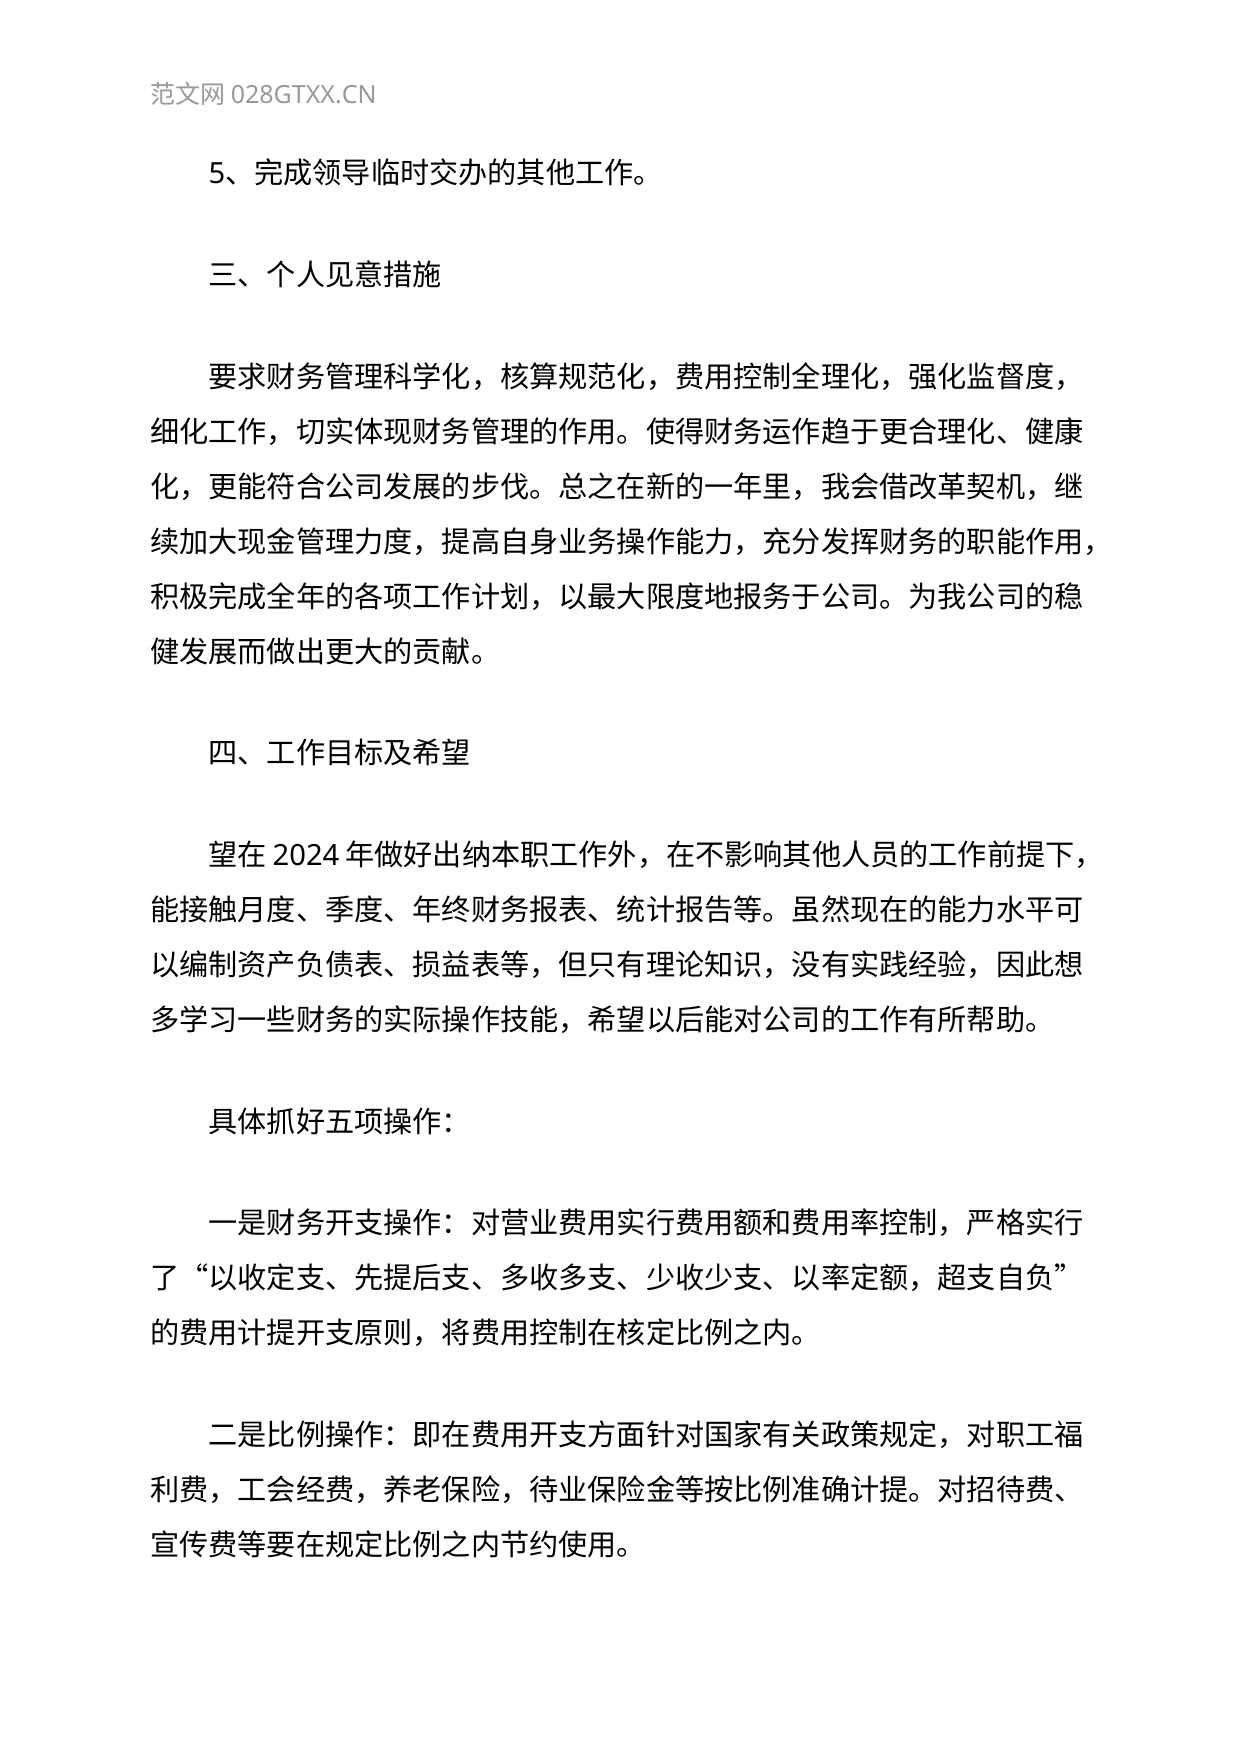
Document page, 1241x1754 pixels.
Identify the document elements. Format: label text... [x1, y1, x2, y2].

text 三、个人见意措施 [150, 252, 1090, 294]
text 5、完成领导临时交办的其他工作。 [150, 150, 1090, 192]
text 具体抓好五项操作： [150, 1098, 1090, 1141]
text 四、工作目标及希望 [150, 730, 1090, 772]
text 望在2024年做好出纳本职工作外，在不影响其他人员的工作前提下，能接触月度、季度、年终财务报表、统计报告等。虽然现在的能力水平可以编制资产负债表、损益表等，但只有理论知识，没有实践经验，因此想多学习一些财务的实际操作技能，希望以后能对公司的工作有所帮助。 [150, 832, 1090, 1039]
text 一是财务开支操作：对营业费用实行费用额和费用率控制，严格实行了“以收定支、先提后支、多收多支、少收少支、以率定额，超支自负”的费用计提开支原则，将费用控制在核定比例之内。 [150, 1200, 1090, 1352]
text 要求财务管理科学化，核算规范化，费用控制全理化，强化监督度，细化工作，切实体现财务管理的作用。使得财务运作趋于更合理化、健康化，更能符合公司发展的步伐。总之在新的一年里，我会借改革契机，继续加大现金管理力度，提高自身业务操作能力，充分发挥财务的职能作用，积极完成全年的各项工作计划，以最大限度地报务于公司。为我公司的稳健发展而做出更大的贡献。 [150, 354, 1090, 671]
text 二是比例操作：即在费用开支方面针对国家有关政策规定，对职工福利费，工会经费，养老保险，待业保险金等按比例准确计提。对招待费、宣传费等要在规定比例之内节约使用。 [150, 1412, 1090, 1564]
